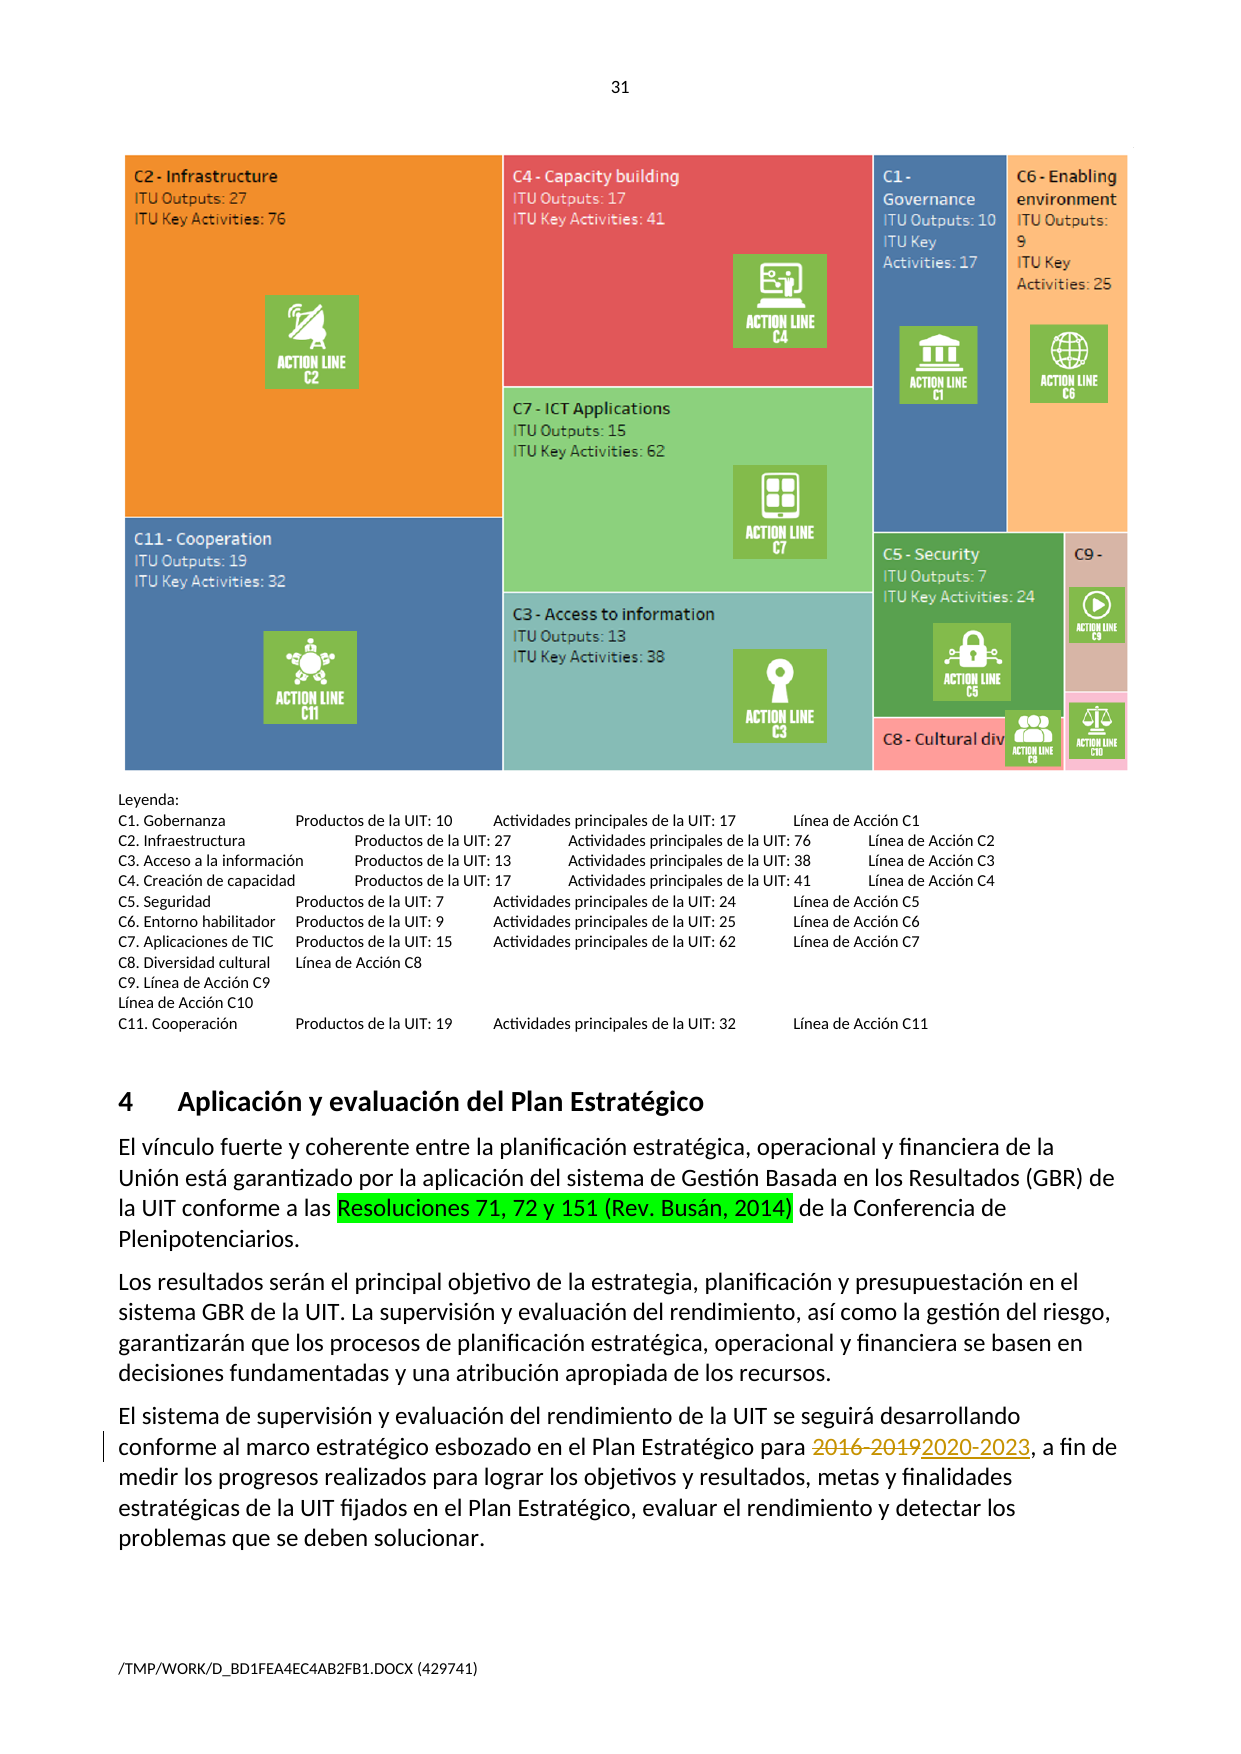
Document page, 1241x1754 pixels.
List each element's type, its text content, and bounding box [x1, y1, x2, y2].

text El vínculo fuerte y coherente entre la planificación estratégica, operacional y financiera de la Unión está garantizado por la aplicación del sistema de Gestión Basada en los Resultados (GBR) de la UIT conforme a las Resoluciones 71, 72 y 151 (Rev. Busán, 2014) de la Conferencia de Plenipotenciarios. [118, 1131, 1122, 1253]
text C6. Entorno habilitador Productos de la UIT: 9 Actividades principales de la UIT: 25 Línea de Acción C6 [118, 911, 1122, 932]
text Leyenda: [118, 789, 1122, 810]
text C9. Línea de Acción C9 [118, 972, 1122, 993]
text C5. Seguridad Productos de la UIT: 7 Actividades principales de la UIT: 24 Línea de Acción C5 [118, 891, 1122, 911]
picture [118, 147, 1134, 777]
text C1. Gobernanza Productos de la UIT: 10 Actividades principales de la UIT: 17 Línea de Acción C1 [118, 810, 1122, 830]
text C11. Cooperación Productos de la UIT: 19 Actividades principales de la UIT: 32 Línea de Acción C11 [118, 1013, 1122, 1033]
text C8. Diversidad cultural Línea de Acción C8 [118, 952, 1122, 972]
text C2. Infraestructura Productos de la UIT: 27 Actividades principales de la UIT: 76 Línea de Acción C2 [118, 830, 1122, 850]
subtitle 4 Aplicación y evaluación del Plan Estratégico [118, 1083, 1122, 1119]
text El sistema de supervisión y evaluación del rendimiento de la UIT se seguirá desarrollando conforme al marco estratégico esbozado en el Plan Estratégico para , a fin de medir los progresos realizados para lograr los objetivos y resultados, metas y finalidades estratégicas de la UIT fijados en el Plan Estratégico, evaluar el rendimiento y detectar los problemas que se deben solucionar. [118, 1401, 1122, 1553]
text C4. Creación de capacidad Productos de la UIT: 17 Actividades principales de la UIT: 41 Línea de Acción C4 [118, 871, 1122, 891]
text Los resultados serán el principal objetivo de la estrategia, planificación y presupuestación en el sistema GBR de la UIT. La supervisión y evaluación del rendimiento, así como la gestión del riesgo, garantizarán que los procesos de planificación estratégica, operacional y financiera se basen en decisiones fundamentadas y una atribución apropiada de los recursos. [118, 1266, 1122, 1388]
text C7. Aplicaciones de TIC Productos de la UIT: 15 Actividades principales de la UIT: 62 Línea de Acción C7 [118, 932, 1122, 952]
text Línea de Acción C10 [118, 993, 1122, 1013]
text C3. Acceso a la información Productos de la UIT: 13 Actividades principales de la UIT: 38 Línea de Acción C3 [118, 850, 1122, 871]
